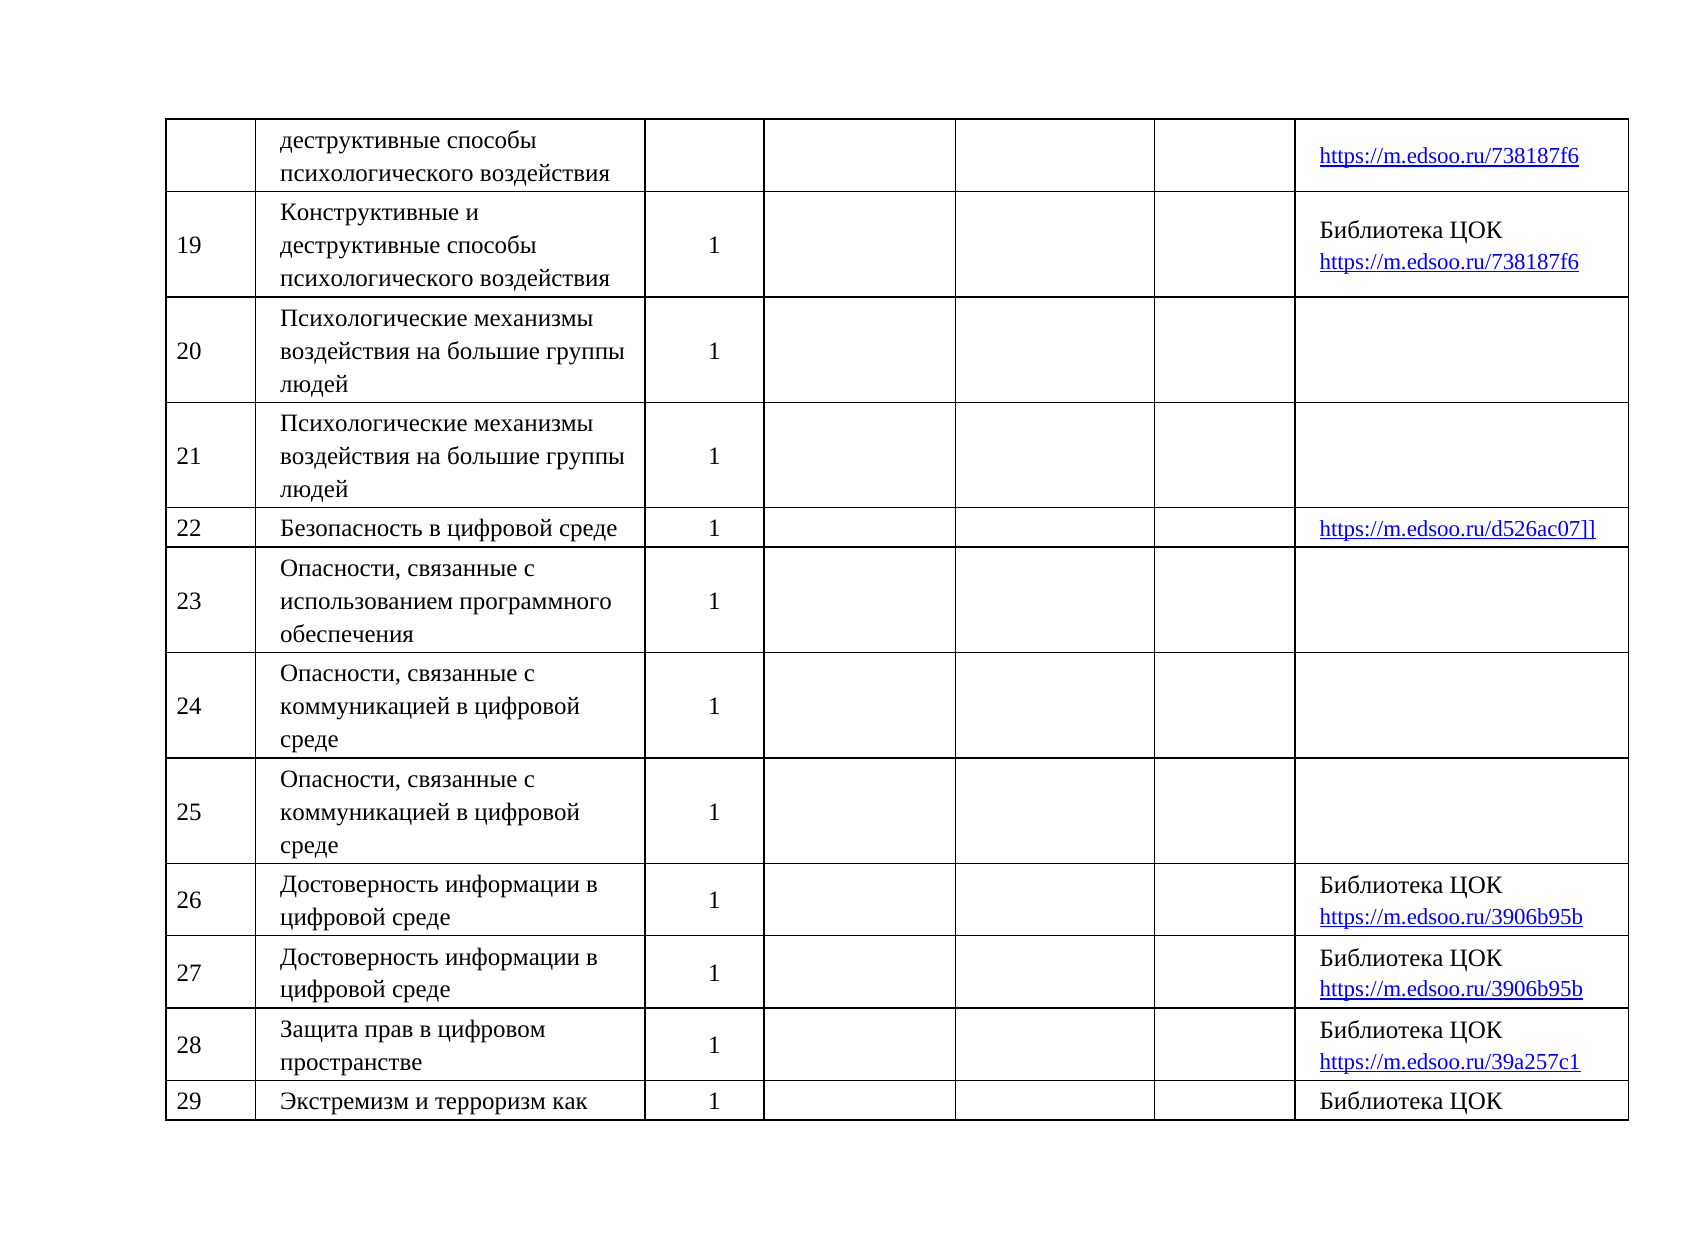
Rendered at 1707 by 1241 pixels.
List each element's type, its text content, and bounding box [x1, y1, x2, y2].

table_cell https://m.edsoo.ru/d526ac07]] [1296, 508, 1628, 546]
table_cell 28 [167, 1009, 255, 1079]
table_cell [1296, 120, 1628, 191]
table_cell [256, 120, 644, 191]
table_cell [765, 1009, 955, 1079]
table_cell 24 [167, 653, 255, 757]
table_cell [956, 508, 1154, 546]
table_cell [956, 120, 1154, 191]
table_cell Опасности, связанные с коммуникацией в цифровой среде [256, 759, 644, 862]
table_cell Библиотека ЦОК https://m.edsoo.ru/3906b95b [1296, 936, 1628, 1007]
table_cell 1 [646, 192, 763, 296]
table_cell Достоверность информации в цифровой среде [256, 864, 644, 935]
table_cell 1 [646, 936, 763, 1007]
table_cell [956, 936, 1154, 1007]
table_cell 1 [646, 759, 763, 862]
table_cell [765, 192, 955, 296]
table_cell 1 [646, 120, 763, 191]
table_cell [765, 936, 955, 1007]
table_cell 23 [167, 548, 255, 652]
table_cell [1296, 1081, 1628, 1119]
table_cell [1155, 936, 1294, 1007]
table_cell 1 [646, 1009, 763, 1079]
table_cell 19 [167, 192, 255, 296]
table_cell [765, 298, 955, 401]
table_cell [1296, 548, 1628, 652]
table_cell [956, 298, 1154, 401]
table_cell 27 [167, 936, 255, 1007]
table_cell [956, 864, 1154, 935]
table_cell 1 [646, 548, 763, 652]
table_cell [256, 192, 644, 296]
table_cell [765, 403, 955, 507]
table_cell 21 [167, 403, 255, 507]
table_cell Библиотека ЦОК https://m.edsoo.ru/39a257c1 [1296, 1009, 1628, 1079]
table_cell 1 [646, 298, 763, 401]
table_cell [956, 1009, 1154, 1079]
table_cell [765, 653, 955, 757]
table_cell Психологические механизмы воздействия на большие группы людей [256, 298, 644, 401]
table_cell [1155, 508, 1294, 546]
table_cell [765, 1081, 955, 1119]
table_cell [1155, 653, 1294, 757]
table_cell [765, 548, 955, 652]
table_cell [1296, 403, 1628, 507]
table_cell 26 [167, 864, 255, 935]
table_cell [1296, 759, 1628, 862]
table_cell [1296, 298, 1628, 401]
table_cell 1 [646, 864, 763, 935]
table_cell Достоверность информации в цифровой среде [256, 936, 644, 1007]
table_cell [1155, 759, 1294, 862]
table_cell Опасности, связанные с коммуникацией в цифровой среде [256, 653, 644, 757]
table_cell [1155, 192, 1294, 296]
table_cell 1 [646, 403, 763, 507]
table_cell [256, 1081, 644, 1119]
table_cell [1155, 1009, 1294, 1079]
table_cell [956, 192, 1154, 296]
table_cell [1155, 403, 1294, 507]
table_cell [765, 120, 955, 191]
table_cell [956, 759, 1154, 862]
table_cell Опасности, связанные с использованием программного обеспечения [256, 548, 644, 652]
table_cell 1 [646, 1081, 763, 1119]
table_cell 1 [646, 653, 763, 757]
table_cell [1155, 864, 1294, 935]
table_cell Защита прав в цифровом пространстве [256, 1009, 644, 1079]
table_cell 20 [167, 298, 255, 401]
table_cell [1155, 120, 1294, 191]
table_cell Психологические механизмы воздействия на большие группы людей [256, 403, 644, 507]
table_cell [1155, 1081, 1294, 1119]
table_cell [1296, 192, 1628, 296]
table_cell [1155, 298, 1294, 401]
table_cell [765, 759, 955, 862]
table_cell 29 [167, 1081, 255, 1119]
table_cell [956, 653, 1154, 757]
table_cell [1296, 653, 1628, 757]
table_cell [1155, 548, 1294, 652]
table_cell 25 [167, 759, 255, 862]
table_cell 1 [646, 508, 763, 546]
table_cell [956, 1081, 1154, 1119]
table_cell 18 [167, 120, 255, 191]
table_cell [956, 403, 1154, 507]
table_cell [765, 864, 955, 935]
table_cell [956, 548, 1154, 652]
table_cell Библиотека ЦОК https://m.edsoo.ru/3906b95b [1296, 864, 1628, 935]
table_cell Безопасность в цифровой среде [256, 508, 644, 546]
table_cell [765, 508, 955, 546]
table_cell 22 [167, 508, 255, 546]
